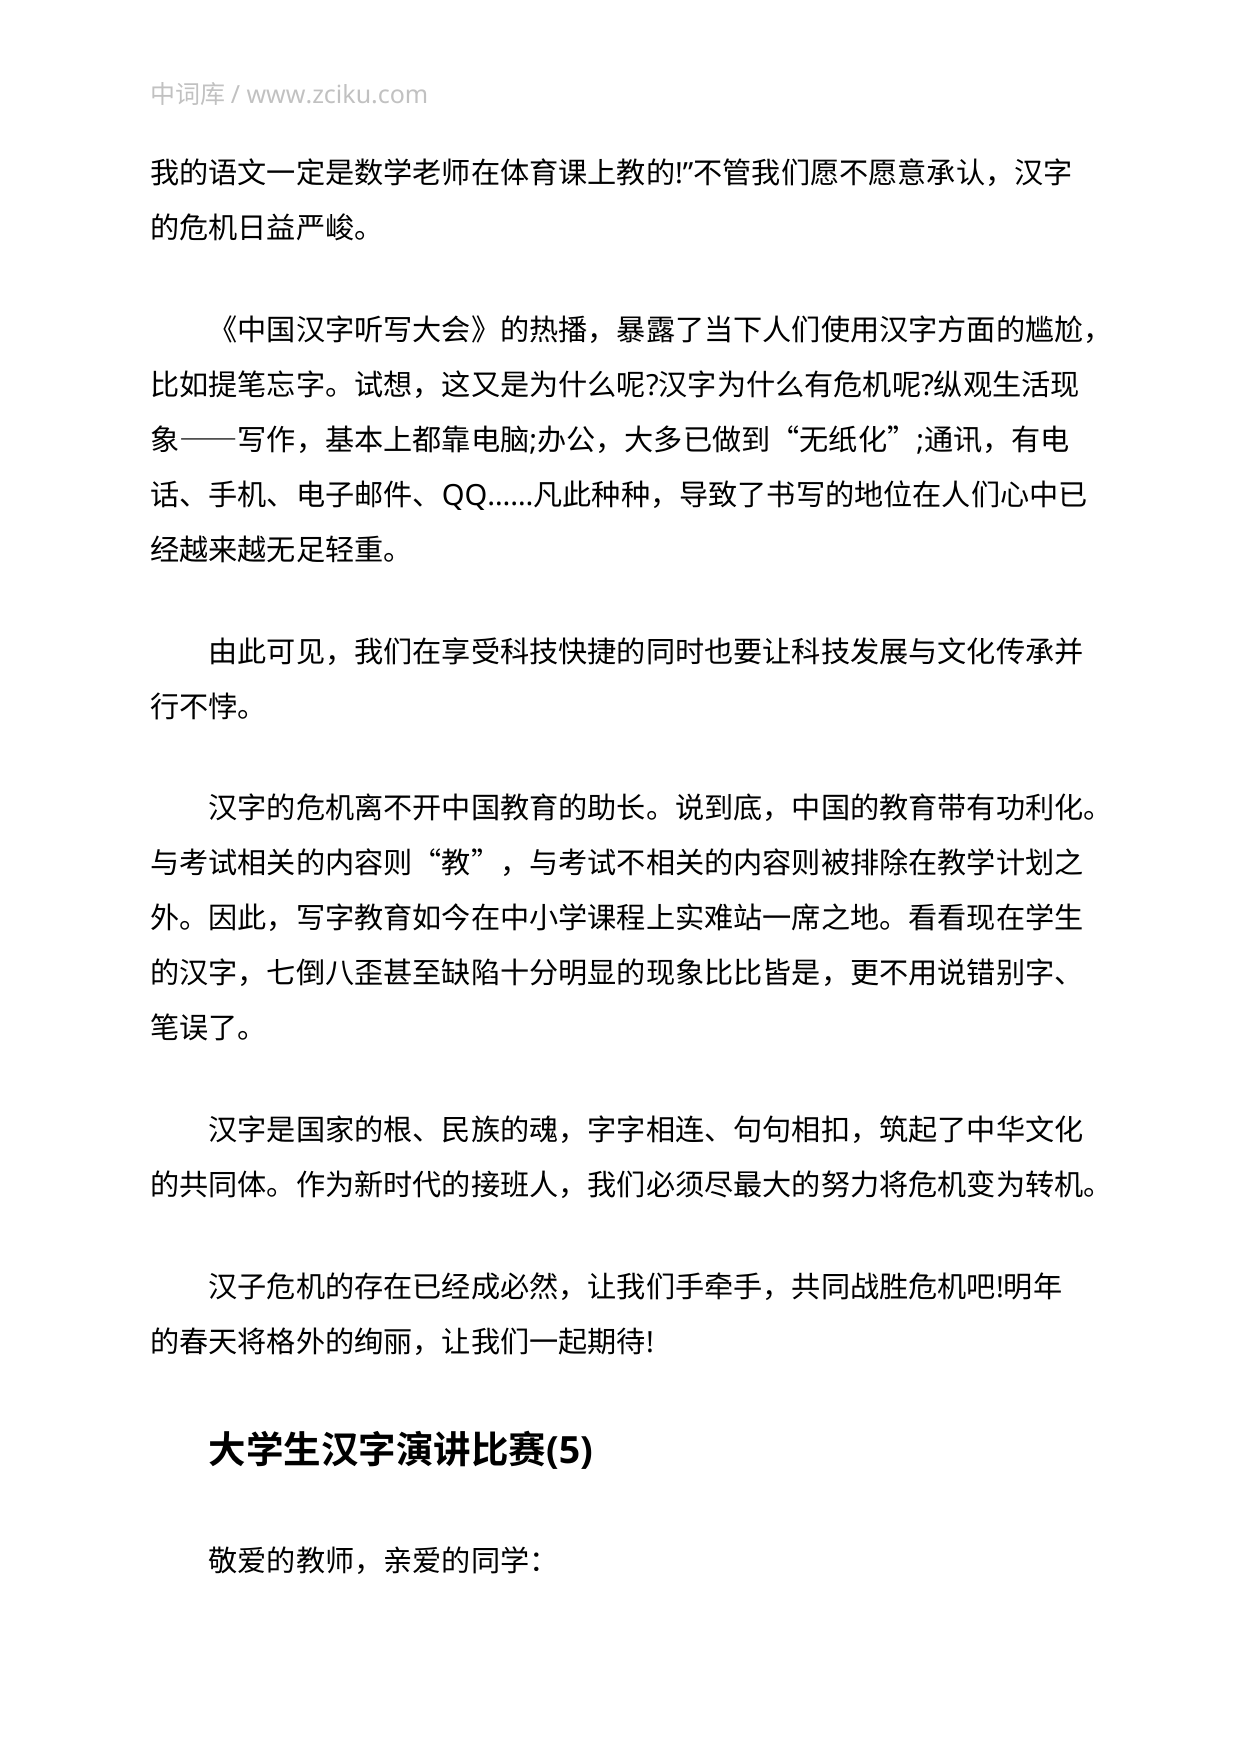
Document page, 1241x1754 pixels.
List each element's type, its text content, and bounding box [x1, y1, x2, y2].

text 汉字是国家的根、民族的魂，字字相连、句句相扣，筑起了中华文化的共同体。作为新时代的接班人，我们必须尽最大的努力将危机变为转机。 [150, 1106, 1090, 1204]
text 大学生汉字演讲比赛(5) [150, 1420, 1090, 1474]
text 汉子危机的存在已经成必然，让我们手牵手，共同战胜危机吧!明年的春天将格外的绚丽，让我们一起期待! [150, 1263, 1090, 1361]
text 敬爱的教师，亲爱的同学： [150, 1538, 1090, 1580]
text 由此可见，我们在享受科技快捷的同时也要让科技发展与文化传承并行不悖。 [150, 628, 1090, 726]
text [150, 150, 1090, 247]
text 《中国汉字听写大会》的热播，暴露了当下人们使用汉字方面的尴尬，比如提笔忘字。试想，这又是为什么呢?汉字为什么有危机呢?纵观生活现象——写作，基本上都靠电脑;办公，大多已做到“无纸化”;通讯，有电话、手机、电子邮件、QQ……凡此种种，导致了书写的地位在人们心中已经越来越无足轻重。 [150, 307, 1090, 569]
text 汉字的危机离不开中国教育的助长。说到底，中国的教育带有功利化。与考试相关的内容则“教”，与考试不相关的内容则被排除在教学计划之外。因此，写字教育如今在中小学课程上实难站一席之地。看看现在学生的汉字，七倒八歪甚至缺陷十分明显的现象比比皆是，更不用说错别字、笔误了。 [150, 785, 1090, 1047]
